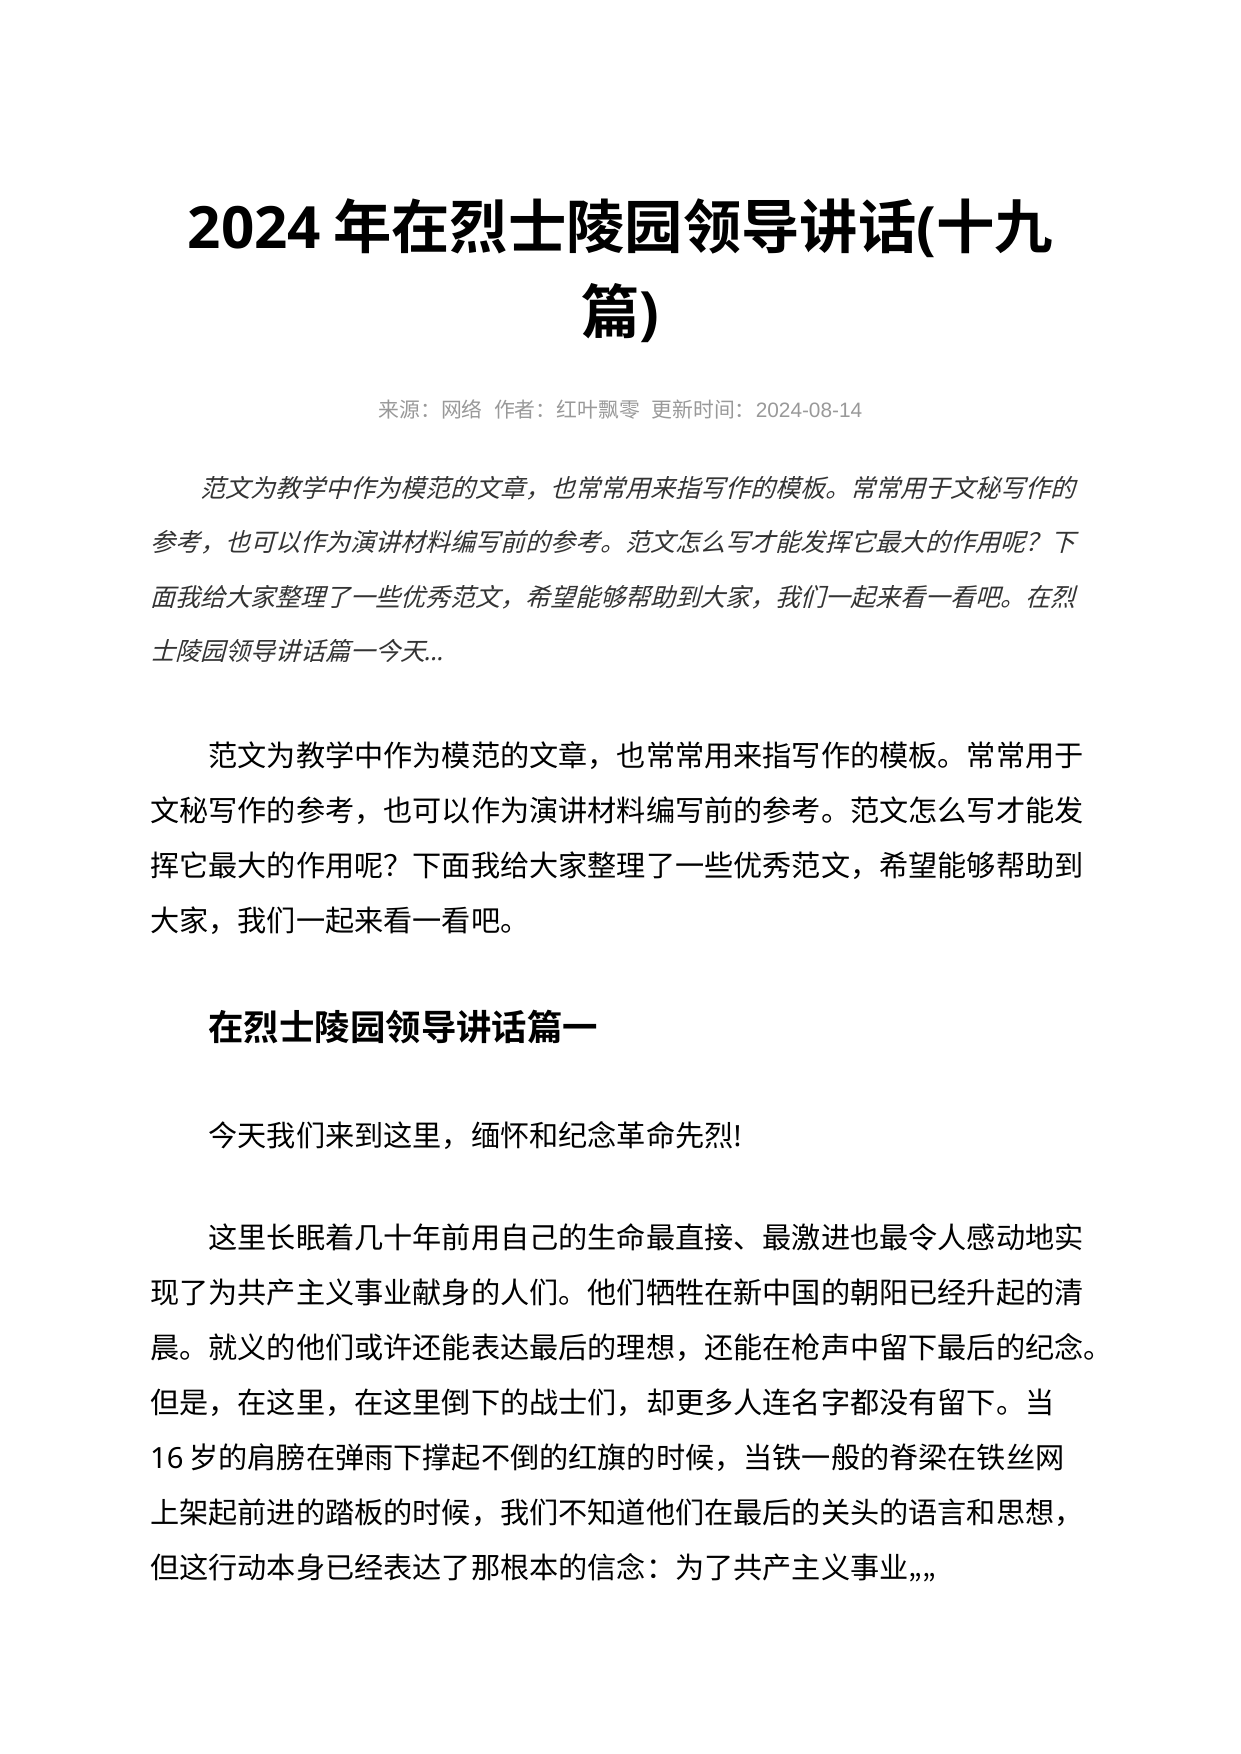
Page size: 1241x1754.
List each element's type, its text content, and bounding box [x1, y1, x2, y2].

text 范文为教学中作为模范的文章，也常常用来指写作的模板。常常用于文秘写作的参考，也可以作为演讲材料编写前的参考。范文怎么写才能发挥它最大的作用呢？下面我给大家整理了一些优秀范文，希望能够帮助到大家，我们一起来看一看吧。在烈士陵园领导讲话篇一今天... [150, 468, 1090, 668]
subtitle 2024年在烈士陵园领导讲话(十九篇) [150, 181, 1090, 351]
text 这里长眠着几十年前用自己的生命最直接、最激进也最令人感动地实现了为共产主义事业献身的人们。他们牺牲在新中国的朝阳已经升起的清晨。就义的他们或许还能表达最后的理想，还能在枪声中留下最后的纪念。但是，在这里，在这里倒下的战士们，却更多人连名字都没有留下。当16岁的肩膀在弹雨下撑起不倒的红旗的时候，当铁一般的脊梁在铁丝网上架起前进的踏板的时候，我们不知道他们在最后的关头的语言和思想，但这行动本身已经表达了那根本的信念：为了共产主义事业„„ [150, 1215, 1090, 1587]
text 范文为教学中作为模范的文章，也常常用来指写作的模板。常常用于文秘写作的参考，也可以作为演讲材料编写前的参考。范文怎么写才能发挥它最大的作用呢？下面我给大家整理了一些优秀范文，希望能够帮助到大家，我们一起来看一看吧。 [150, 733, 1090, 940]
text 在烈士陵园领导讲话篇一 [150, 999, 1090, 1051]
text 今天我们来到这里，缅怀和纪念革命先烈! [150, 1113, 1090, 1155]
text 来源：网络 作者：红叶飘零 更新时间：2024-08-14 [150, 398, 1090, 422]
